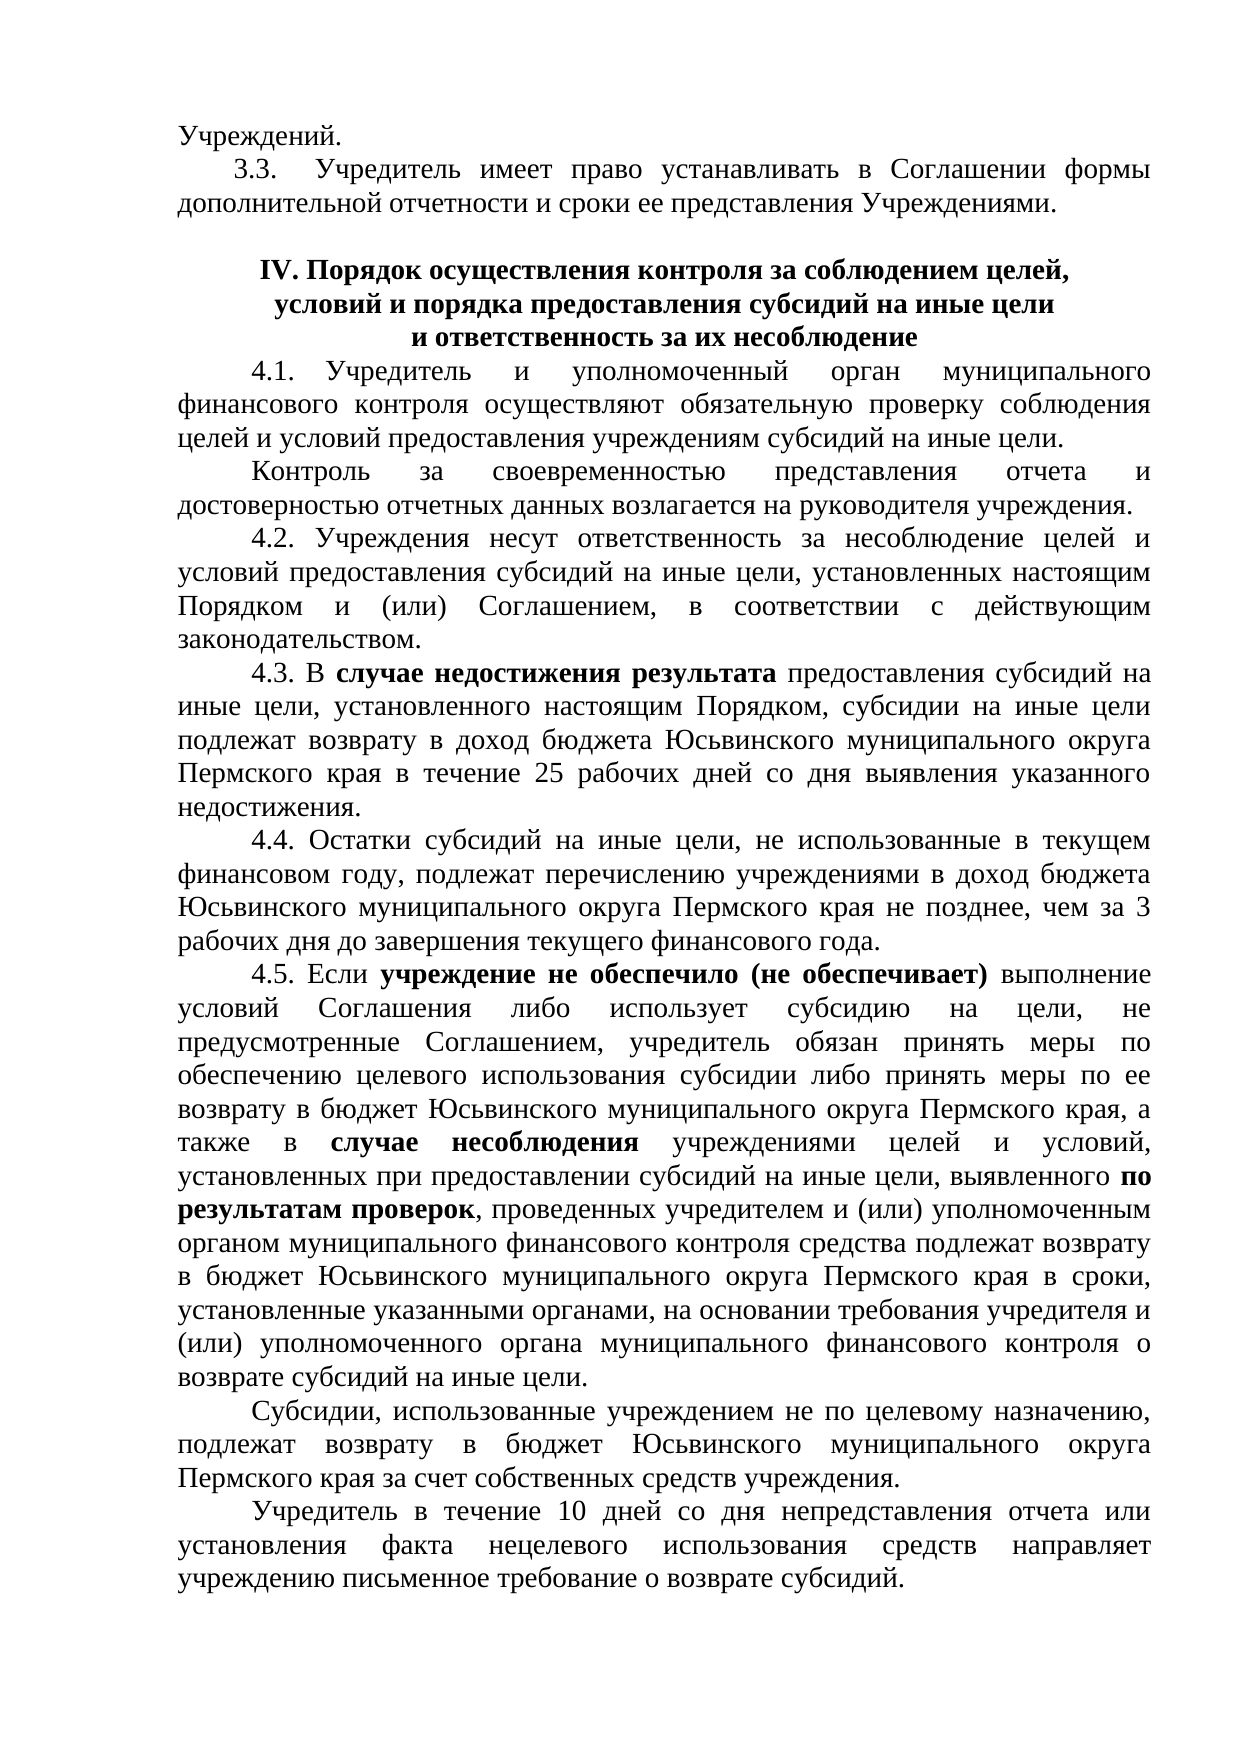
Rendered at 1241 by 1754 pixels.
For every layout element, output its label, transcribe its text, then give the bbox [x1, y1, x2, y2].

text 4.5. Если учреждение не обеспечило (не обеспечивает) выполнение условий Соглашения либо использует субсидию на цели, не предусмотренные Соглашением, учредитель обязан принять меры по обеспечению целевого использования субсидии либо принять меры по ее возврату в бюджет Юсьвинского муниципального округа Пермского края, а также в случае несоблюдения учреждениями целей и условий, установленных при предоставлении субсидий на иные цели, выявленного по результатам проверок, проведенных учредителем и (или) уполномоченным органом муниципального финансового контроля средства подлежат возврату в бюджет Юсьвинского муниципального округа Пермского края в сроки, установленные указанными органами, на основании требования учредителя и (или) уполномоченного органа муниципального финансового контроля о возврате субсидий на иные цели. [177, 957, 1152, 1393]
text Учредитель в течение 10 дней со дня непредставления отчета или установления факта нецелевого использования средств направляет учреждению письменное требование о возврате субсидий. [177, 1493, 1152, 1594]
title условий и порядка предоставления субсидий на иные цели [177, 286, 1152, 319]
text 3.3. Учредитель имеет право устанавливать в Соглашении формы дополнительной отчетности и сроки ее представления Учреждениями. [177, 152, 1152, 219]
text Субсидии, использованные учреждением не по целевому назначению, подлежат возврату в бюджет Юсьвинского муниципального округа Пермского края за счет собственных средств учреждения. [177, 1393, 1152, 1493]
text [177, 118, 1152, 152]
text 4.3. В случае недостижения результата предоставления субсидий на иные цели, установленного настоящим Порядком, субсидии на иные цели подлежат возврату в доход бюджета Юсьвинского муниципального округа Пермского края в течение 25 рабочих дней со дня выявления указанного недостижения. [177, 655, 1152, 822]
text 4.4. Остатки субсидий на иные цели, не использованные в текущем финансовом году, подлежат перечислению учреждениями в доход бюджета Юсьвинского муниципального округа Пермского края не позднее, чем за 3 рабочих дня до завершения текущего финансового года. [177, 822, 1152, 957]
title и ответственность за их несоблюдение [177, 319, 1152, 353]
text 4.2. Учреждения несут ответственность за несоблюдение целей и условий предоставления субсидий на иные цели, установленных настоящим Порядком и (или) Соглашением, в соответствии с действующим законодательством. [177, 521, 1152, 655]
title IV. Порядок осуществления контроля за соблюдением целей, [177, 252, 1152, 286]
text Контроль за своевременностью представления отчета и достоверностью отчетных данных возлагается на руководителя учреждения. [177, 453, 1152, 521]
list Учредитель и уполномоченный орган муниципального финансового контроля осуществляют обязательную проверку соблюдения целей и условий предоставления учреждениям субсидий на иные цели. [177, 353, 1152, 453]
